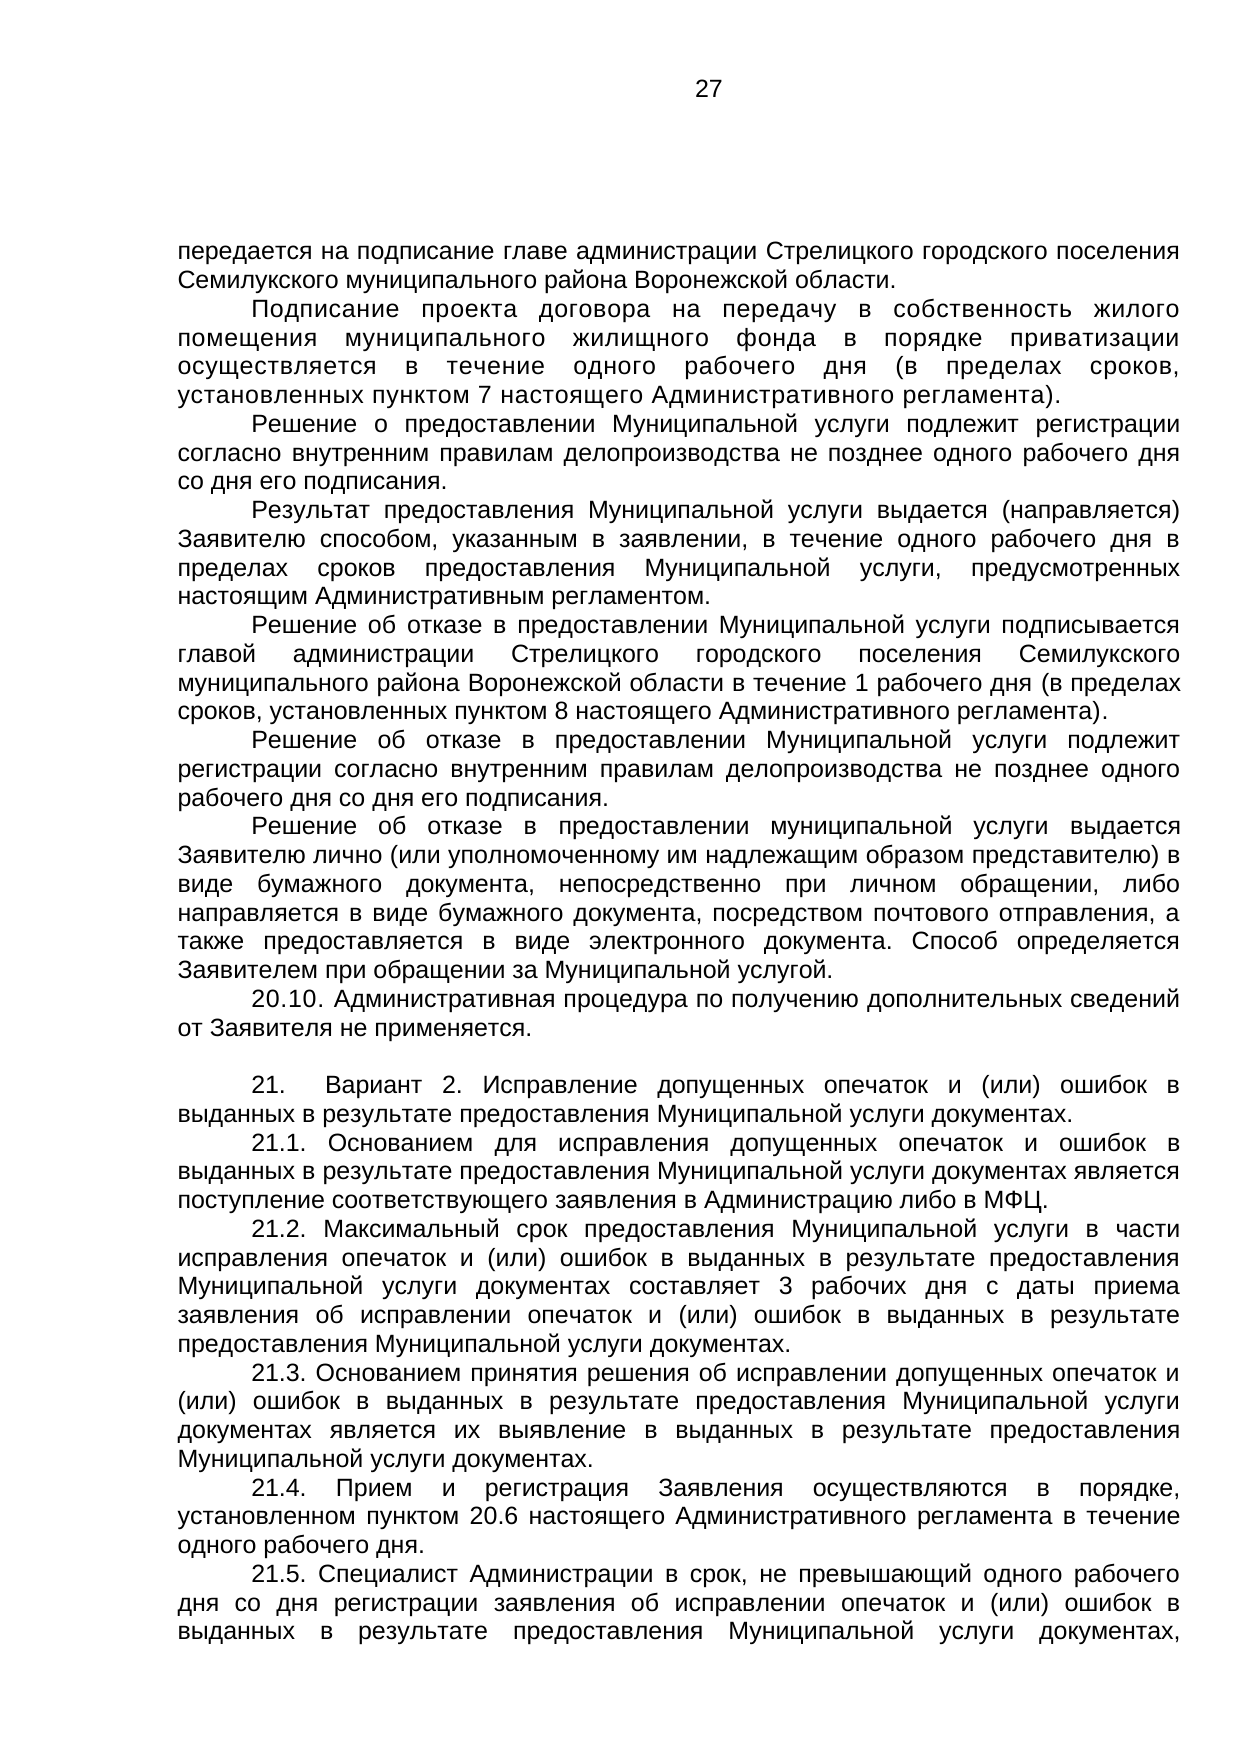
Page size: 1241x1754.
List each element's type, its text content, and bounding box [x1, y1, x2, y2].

text 20.10. Административная процедура по получению дополнительных сведений от Заявителя не применяется. [177, 984, 1181, 1041]
text 21.2. Максимальный срок предоставления Муниципальной услуги в части исправления опечаток и (или) ошибок в выданных в результате предоставления Муниципальной услуги документах составляет 3 рабочих дня с даты приема заявления об исправлении опечаток и (или) ошибок в выданных в результате предоставления Муниципальной услуги документах. [177, 1214, 1181, 1357]
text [177, 236, 1181, 294]
text Решение об отказе в предоставлении Муниципальной услуги подписывается главой администрации Стрелицкого городского поселения Семилукского муниципального района Воронежской области в течение 1 рабочего дня (в пределах сроков, установленных пунктом 8 настоящего Административного регламента). [177, 610, 1181, 725]
text Подписание проекта договора на передачу в собственность жилого помещения муниципального жилищного фонда в порядке приватизации осуществляется в течение одного рабочего дня (в пределах сроков, установленных пунктом 7 настоящего Административного регламента). [177, 294, 1181, 409]
text 21.3. Основанием принятия решения об исправлении допущенных опечаток и (или) ошибок в выданных в результате предоставления Муниципальной услуги документах является их выявление в выданных в результате предоставления Муниципальной услуги документах. [177, 1357, 1181, 1472]
text 21.4. Прием и регистрация Заявления осуществляются в порядке, установленном пунктом 20.6 настоящего Административного регламента в течение одного рабочего дня. [177, 1472, 1181, 1559]
text 21.1. Основанием для исправления допущенных опечаток и ошибок в выданных в результате предоставления Муниципальной услуги документах является поступление соответствующего заявления в Администрацию либо в МФЦ. [177, 1127, 1181, 1214]
text Результат предоставления Муниципальной услуги выдается (направляется) Заявителю способом, указанным в заявлении, в течение одного рабочего дня в пределах сроков предоставления Муниципальной услуги, предусмотренных настоящим Административным регламентом. [177, 495, 1181, 610]
text Решение о предоставлении Муниципальной услуги подлежит регистрации согласно внутренним правилам делопроизводства не позднее одного рабочего дня со дня его подписания. [177, 409, 1181, 495]
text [177, 1559, 1181, 1645]
list Вариант 2. Исправление допущенных опечаток и (или) ошибок в выданных в результате предоставления Муниципальной услуги документах. [177, 1070, 1181, 1127]
text Решение об отказе в предоставлении Муниципальной услуги подлежит регистрации согласно внутренним правилам делопроизводства не позднее одного рабочего дня со дня его подписания. [177, 725, 1181, 811]
text Решение об отказе в предоставлении муниципальной услуги выдается Заявителю лично (или уполномоченному им надлежащим образом представителю) в виде бумажного документа, непосредственно при личном обращении, либо направляется в виде бумажного документа, посредством почтового отправления, а также предоставляется в виде электронного документа. Способ определяется Заявителем при обращении за Муниципальной услугой. [177, 811, 1181, 984]
